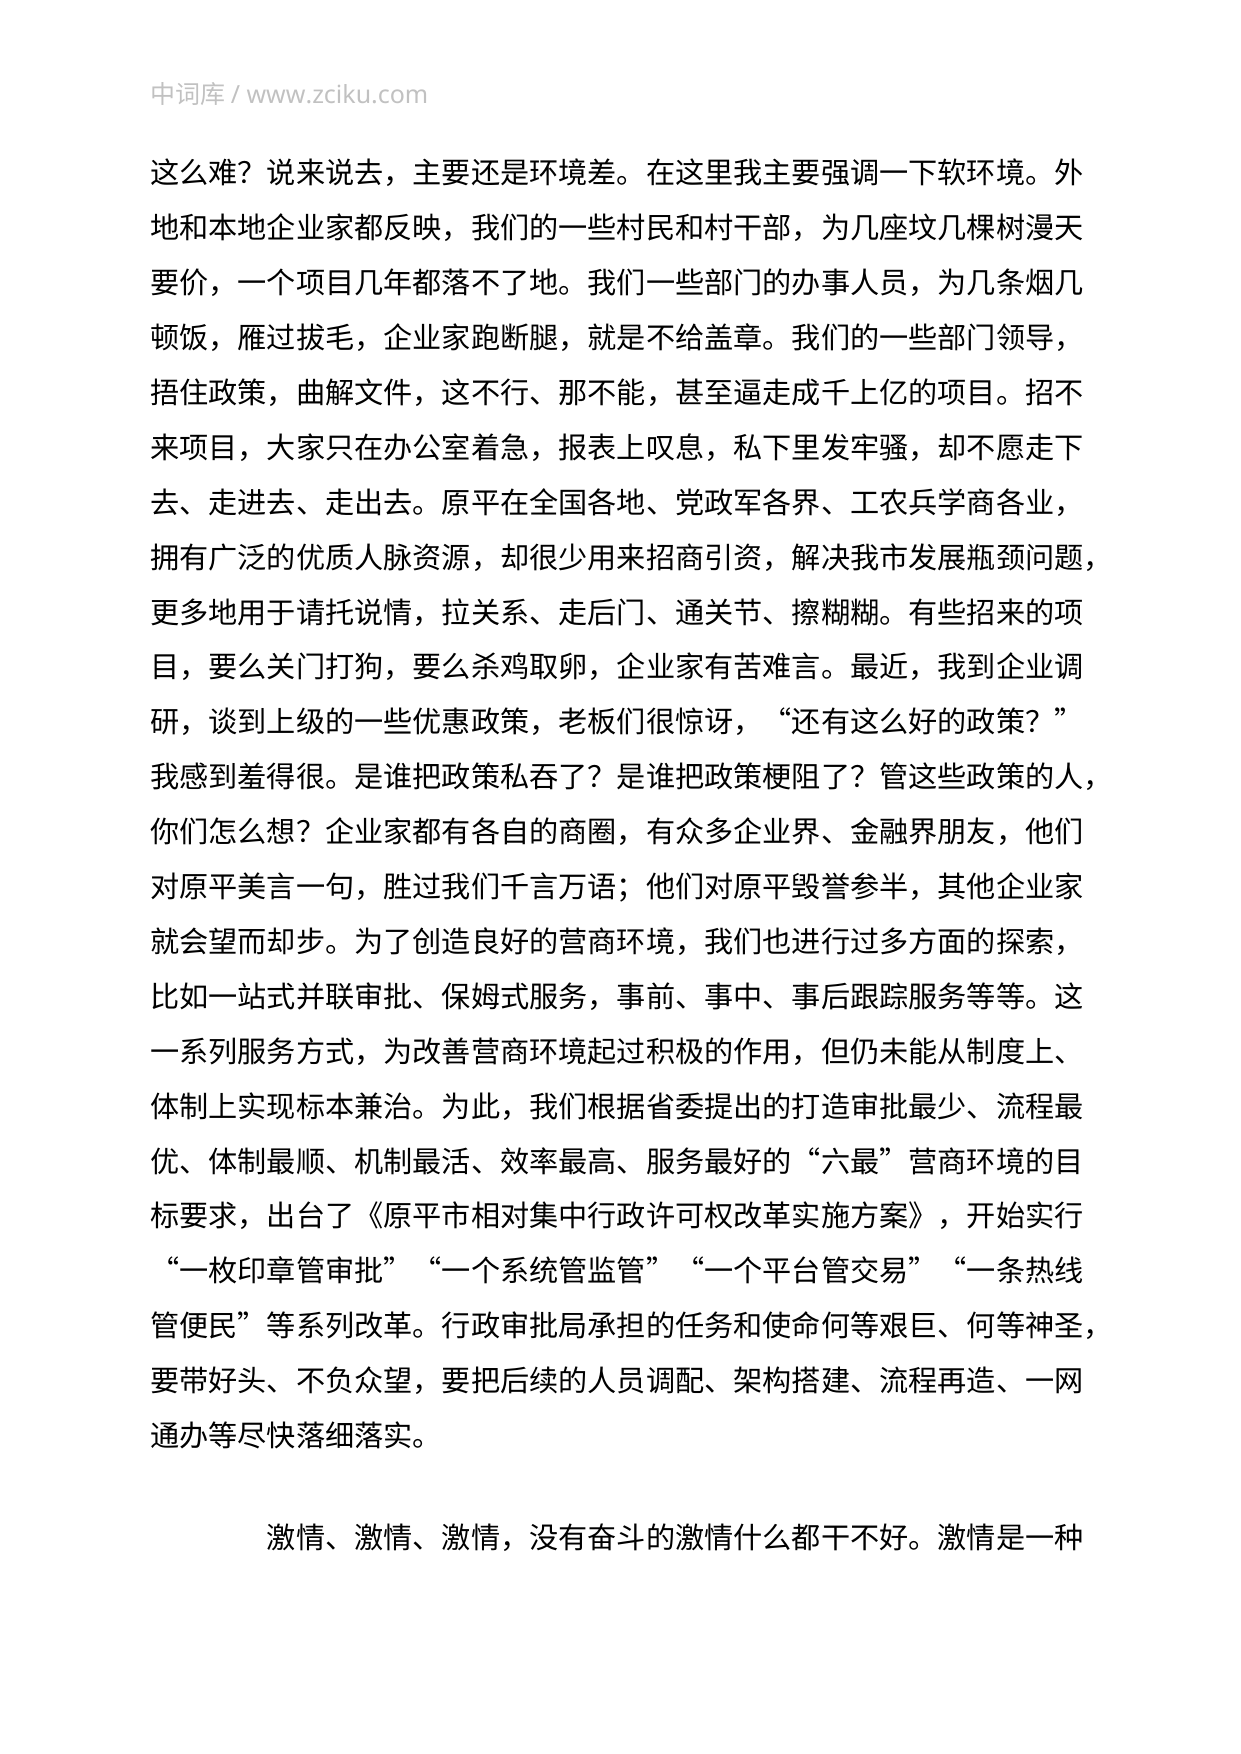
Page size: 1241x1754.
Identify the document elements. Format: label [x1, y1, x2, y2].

text [150, 1514, 1090, 1557]
text [150, 150, 1090, 1455]
